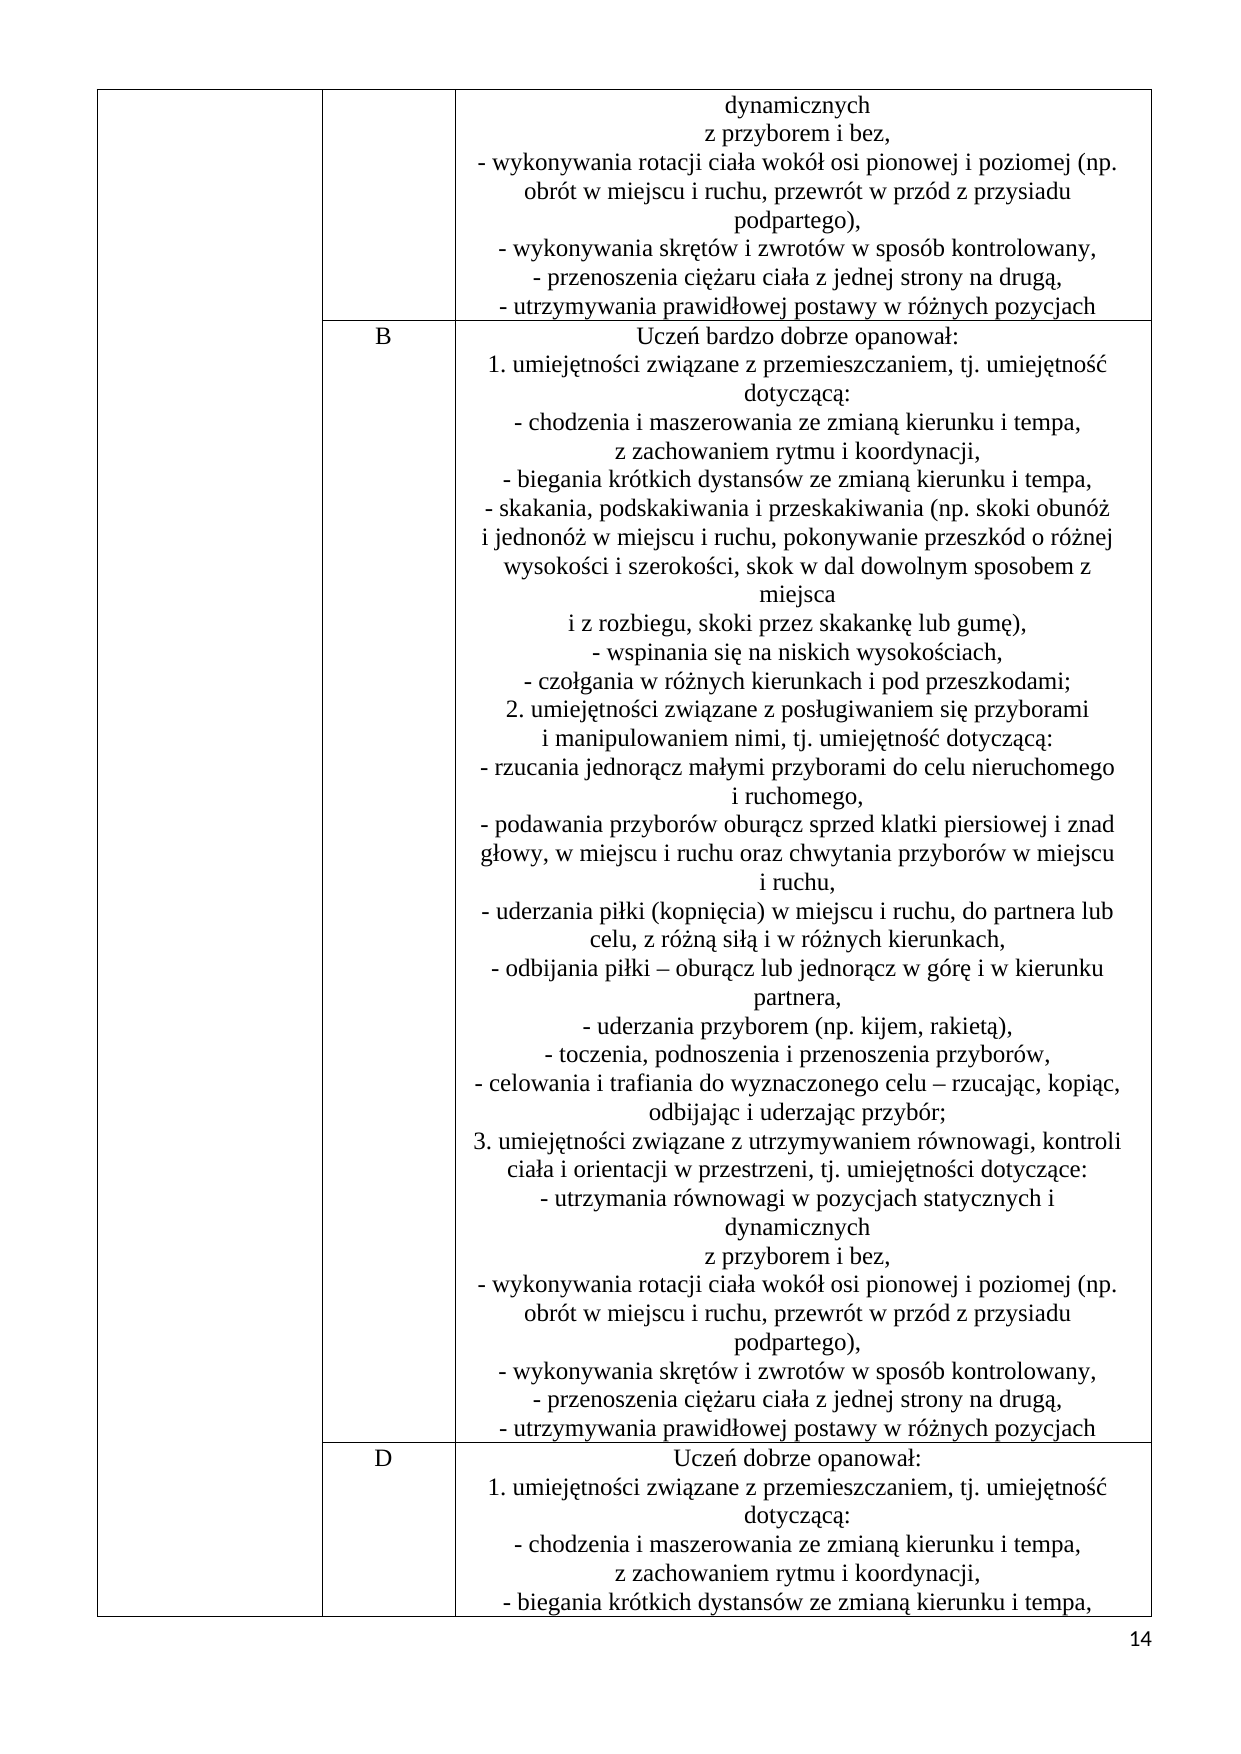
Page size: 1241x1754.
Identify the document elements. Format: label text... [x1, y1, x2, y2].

table_cell W [323, 90, 455, 320]
table_cell D [323, 1443, 455, 1616]
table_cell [456, 90, 1151, 320]
table_cell B [323, 321, 455, 1442]
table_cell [456, 1443, 1151, 1616]
table_cell Uczeń bardzo dobrze opanował: 1. umiejętności związane z przemieszczaniem, tj. umiejętność dotyczącą: - chodzenia i maszerowania ze zmianą kierunku i tempa, z zachowaniem rytmu i koordynacji, - biegania krótkich dystansów ze zmianą kierunku i tempa, - skakania, podskakiwania i przeskakiwania (np. skoki obunóż i jednonóż w miejscu i ruchu, pokonywanie przeszkód o różnej wysokości i szerokości, skok w dal dowolnym sposobem z miejsca i z rozbiegu, skoki przez skakankę lub gumę), - wspinania się na niskich wysokościach, - czołgania w różnych kierunkach i pod przeszkodami; 2. umiejętności związane z posługiwaniem się przyborami i manipulowaniem nimi, tj. umiejętność dotyczącą: - rzucania jednorącz małymi przyborami do celu nieruchomego i ruchomego, - podawania przyborów oburącz sprzed klatki piersiowej i znad głowy, w miejscu i ruchu oraz chwytania przyborów w miejscu i ruchu, - uderzania piłki (kopnięcia) w miejscu i ruchu, do partnera lub celu, z różną siłą i w różnych kierunkach, - odbijania piłki – oburącz lub jednorącz w górę i w kierunku partnera, - uderzania przyborem (np. kijem, rakietą), - toczenia, podnoszenia i przenoszenia przyborów, - celowania i trafiania do wyznaczonego celu – rzucając, kopiąc, odbijając i uderzając przybór; 3. umiejętności związane z utrzymywaniem równowagi, kontroli ciała i orientacji w przestrzeni, tj. umiejętności dotyczące: - utrzymania równowagi w pozycjach statycznych i dynamicznych z przyborem i bez, - wykonywania rotacji ciała wokół osi pionowej i poziomej (np. obrót w miejscu i ruchu, przewrót w przód z przysiadu podpartego), - wykonywania skrętów i zwrotów w sposób kontrolowany, - przenoszenia ciężaru ciała z jednej strony na drugą, - utrzymywania prawidłowej postawy w różnych pozycjach [456, 321, 1151, 1442]
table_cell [98, 90, 322, 1616]
